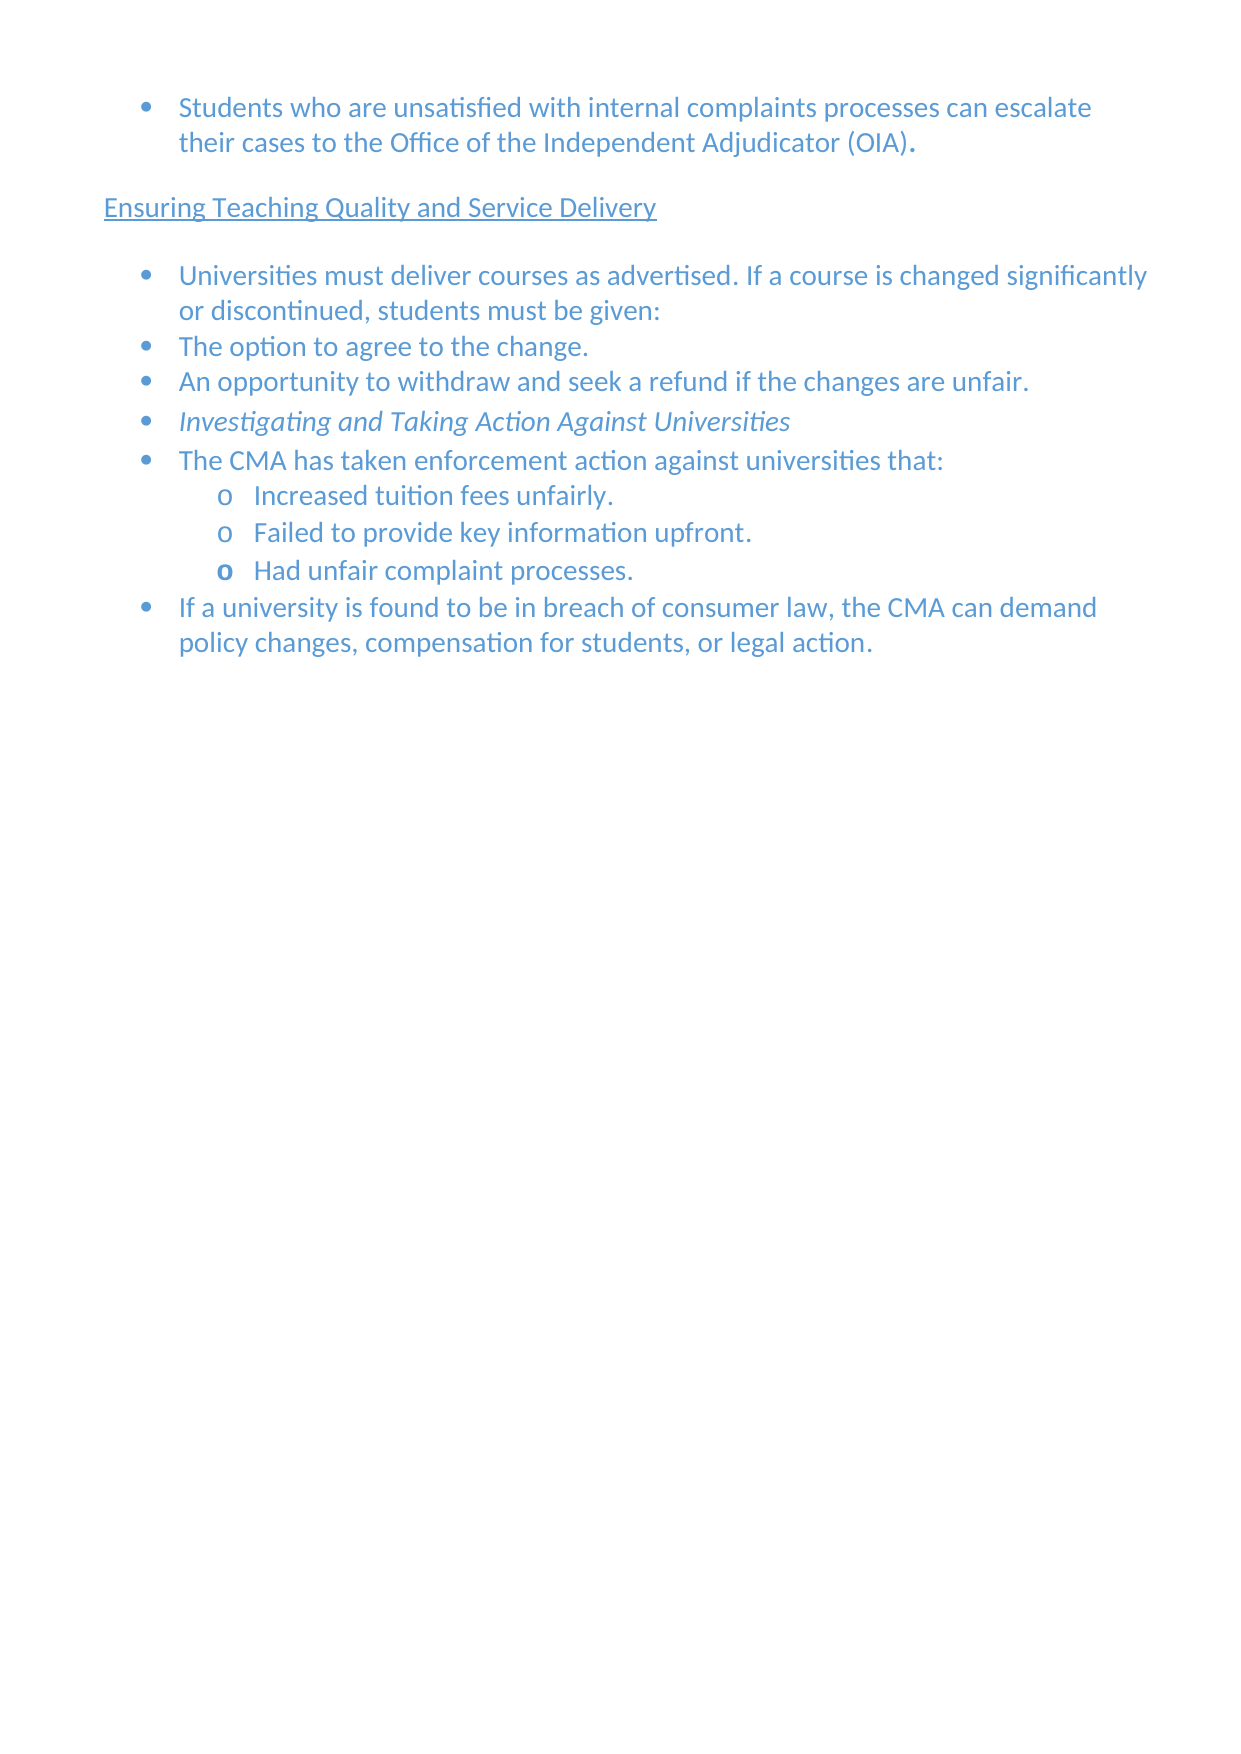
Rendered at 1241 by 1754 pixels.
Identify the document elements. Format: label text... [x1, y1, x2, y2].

list Increased tuition fees unfairly. [216, 477, 1152, 514]
subtitle Ensuring Teaching Quality and Service Delivery [103, 189, 1152, 225]
list The CMA has taken enforcement action against universities that: [141, 442, 1152, 477]
list An opportunity to withdraw and seek a refund if the changes are unfair. [141, 363, 1152, 399]
list The option to agree to the change. [141, 328, 1152, 363]
list Students who are unsatisfied with internal complaints processes can escalate their cases to the Office of the Independent Adjudicator (OIA). [141, 89, 1152, 160]
subtitle Investigating and Taking Action Against Universities [141, 403, 1152, 439]
list If a university is found to be in breach of consumer law, the CMA can demand policy changes, compensation for students, or legal action. [141, 589, 1152, 660]
list Universities must deliver courses as advertised. If a course is changed significantly or discontinued, students must be given: [141, 257, 1152, 328]
list Had unfair complaint processes. [216, 552, 1152, 589]
list Failed to provide key information upfront. [216, 514, 1152, 552]
